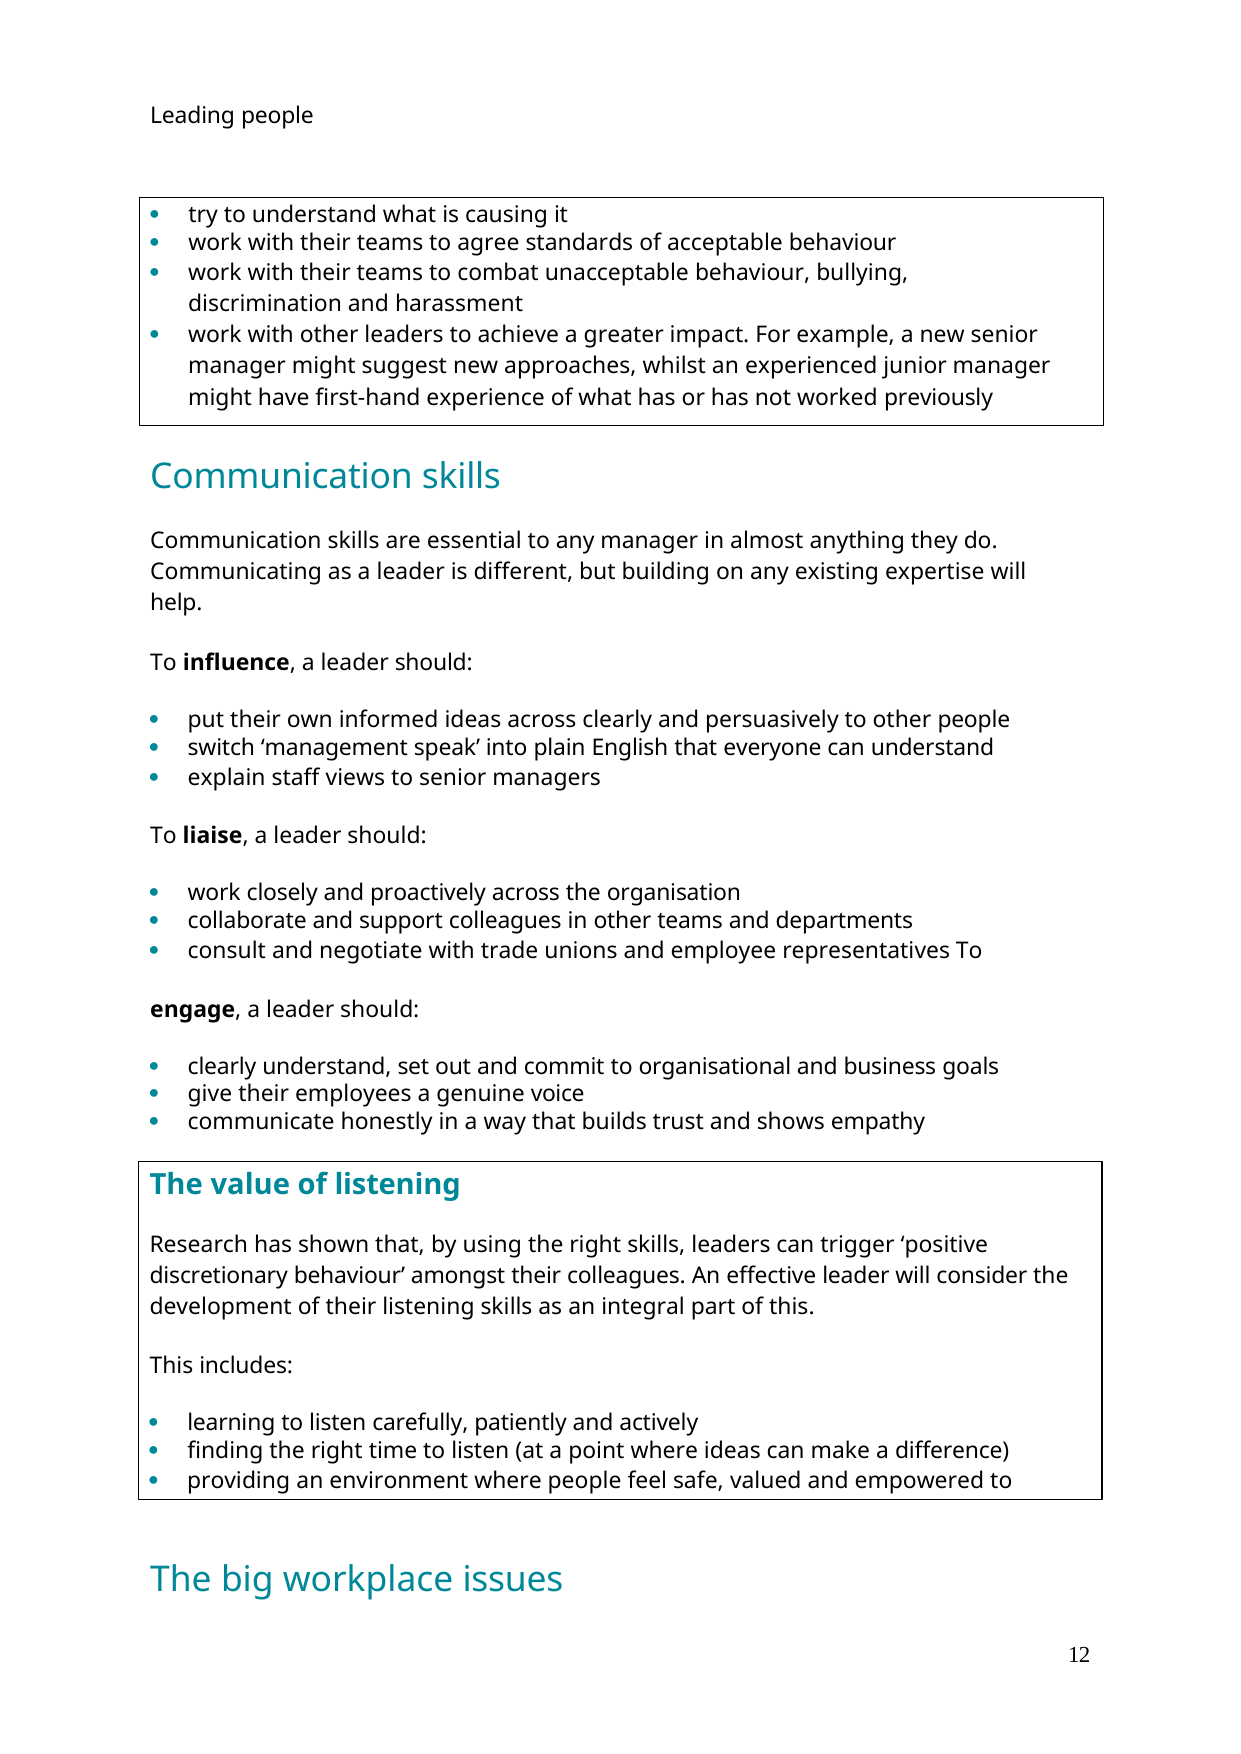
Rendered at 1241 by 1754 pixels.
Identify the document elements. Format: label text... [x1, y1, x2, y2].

list explain staff views to senior managers To liaise, a leader should: [150, 761, 624, 851]
list consult and negotiate with trade unions and employee representatives To engage, a leader should: [150, 934, 988, 1024]
list work closely and proactively across the organisation [150, 878, 1165, 906]
text To influence, a leader should: [150, 646, 1165, 677]
list collaborate and support colleagues in other teams and departments [150, 906, 1165, 934]
subtitle Communication skills [150, 451, 1165, 499]
subtitle The big workplace issues [150, 1553, 1165, 1602]
text Communication skills are essential to any manager in almost anything they do. Communicating as a leader is different, but building on any existing expertise will help. [150, 524, 1082, 618]
list put their own informed ideas across clearly and persuasively to other people [150, 704, 1165, 733]
list switch ‘management speak’ into plain English that everyone can understand [150, 733, 1165, 761]
list communicate honestly in a way that builds trust and shows empathy [150, 1107, 1165, 1135]
list give their employees a genuine voice [150, 1080, 1165, 1107]
list clearly understand, set out and commit to organisational and business goals [150, 1052, 1165, 1080]
